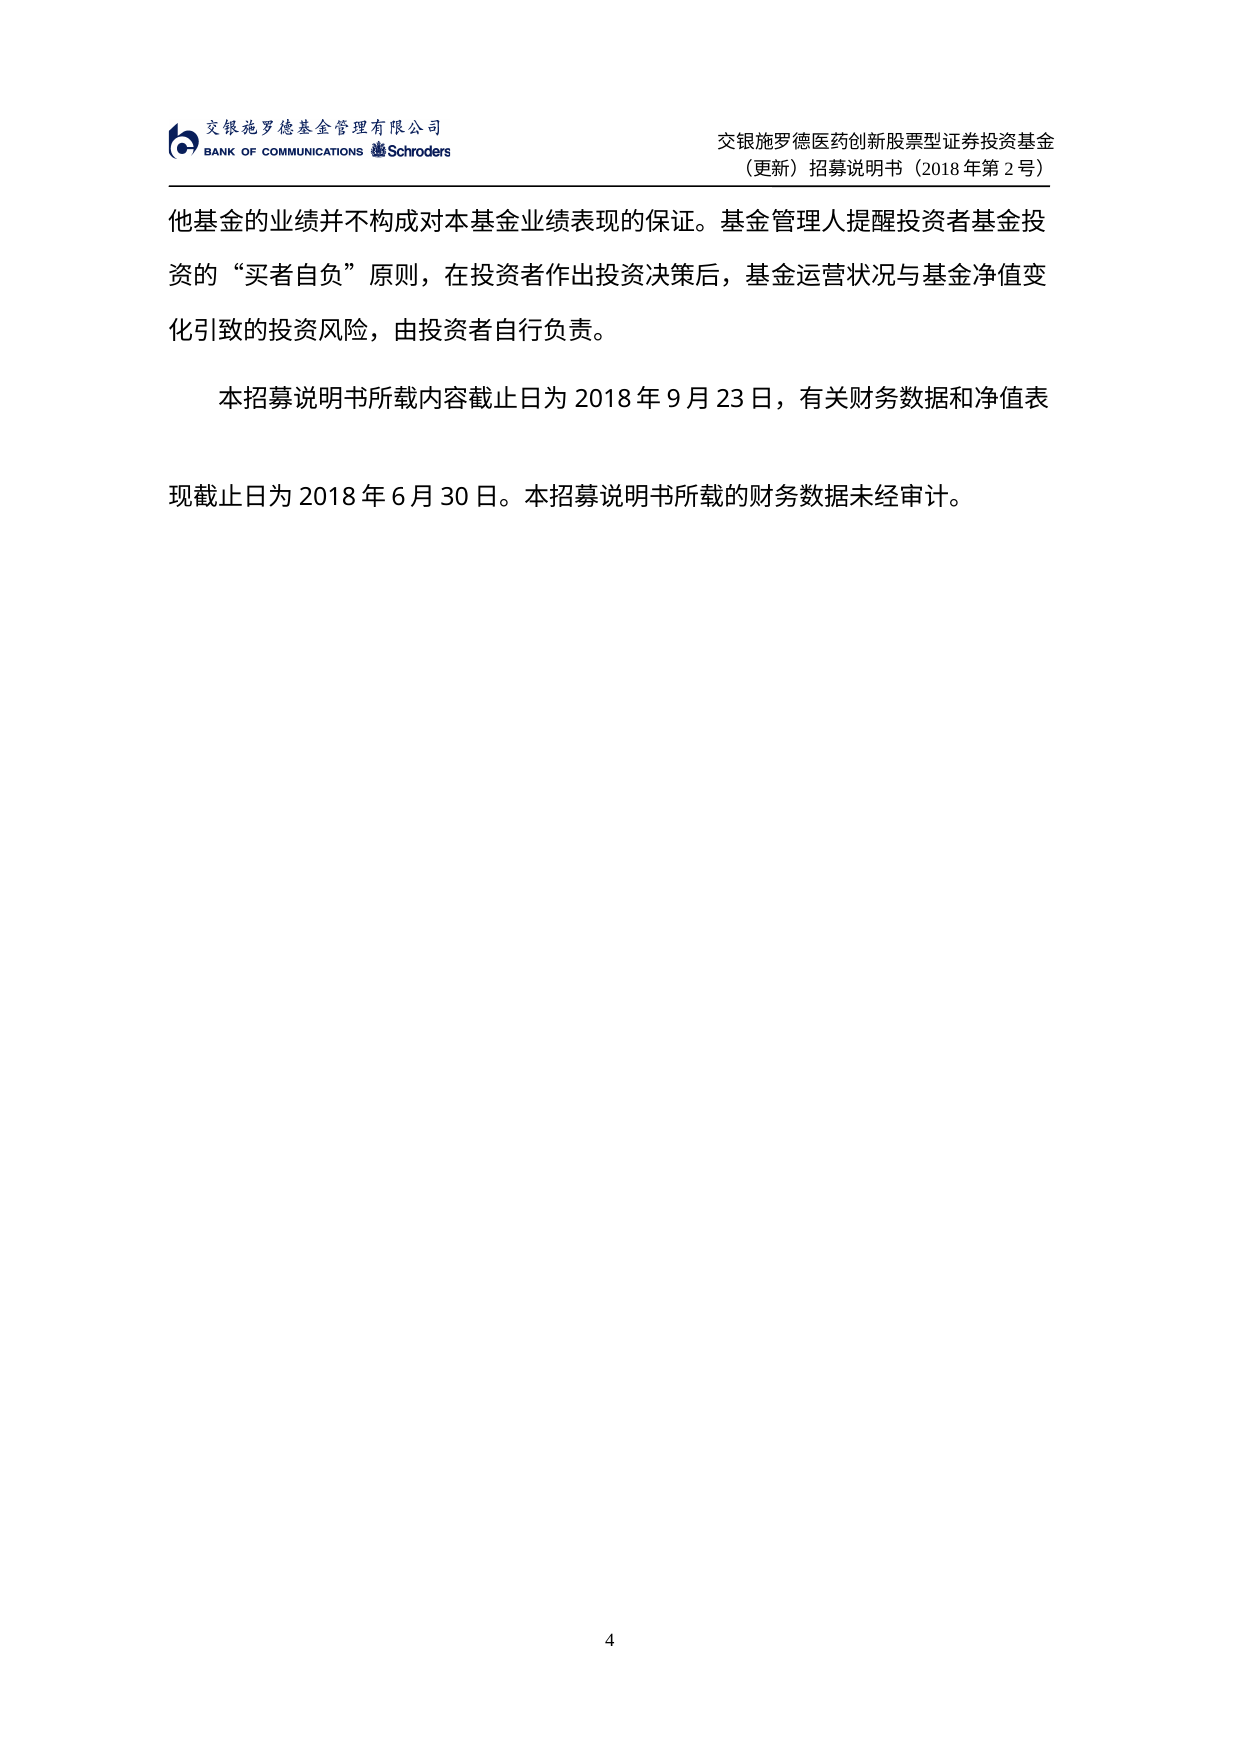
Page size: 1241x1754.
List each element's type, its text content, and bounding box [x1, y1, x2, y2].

text 本招募说明书所载内容截止日为2018年9月23日，有关财务数据和净值表现截止日为2018年6月30日。本招募说明书所载的财务数据未经审计。 [169, 364, 1050, 527]
picture [168, 119, 451, 159]
